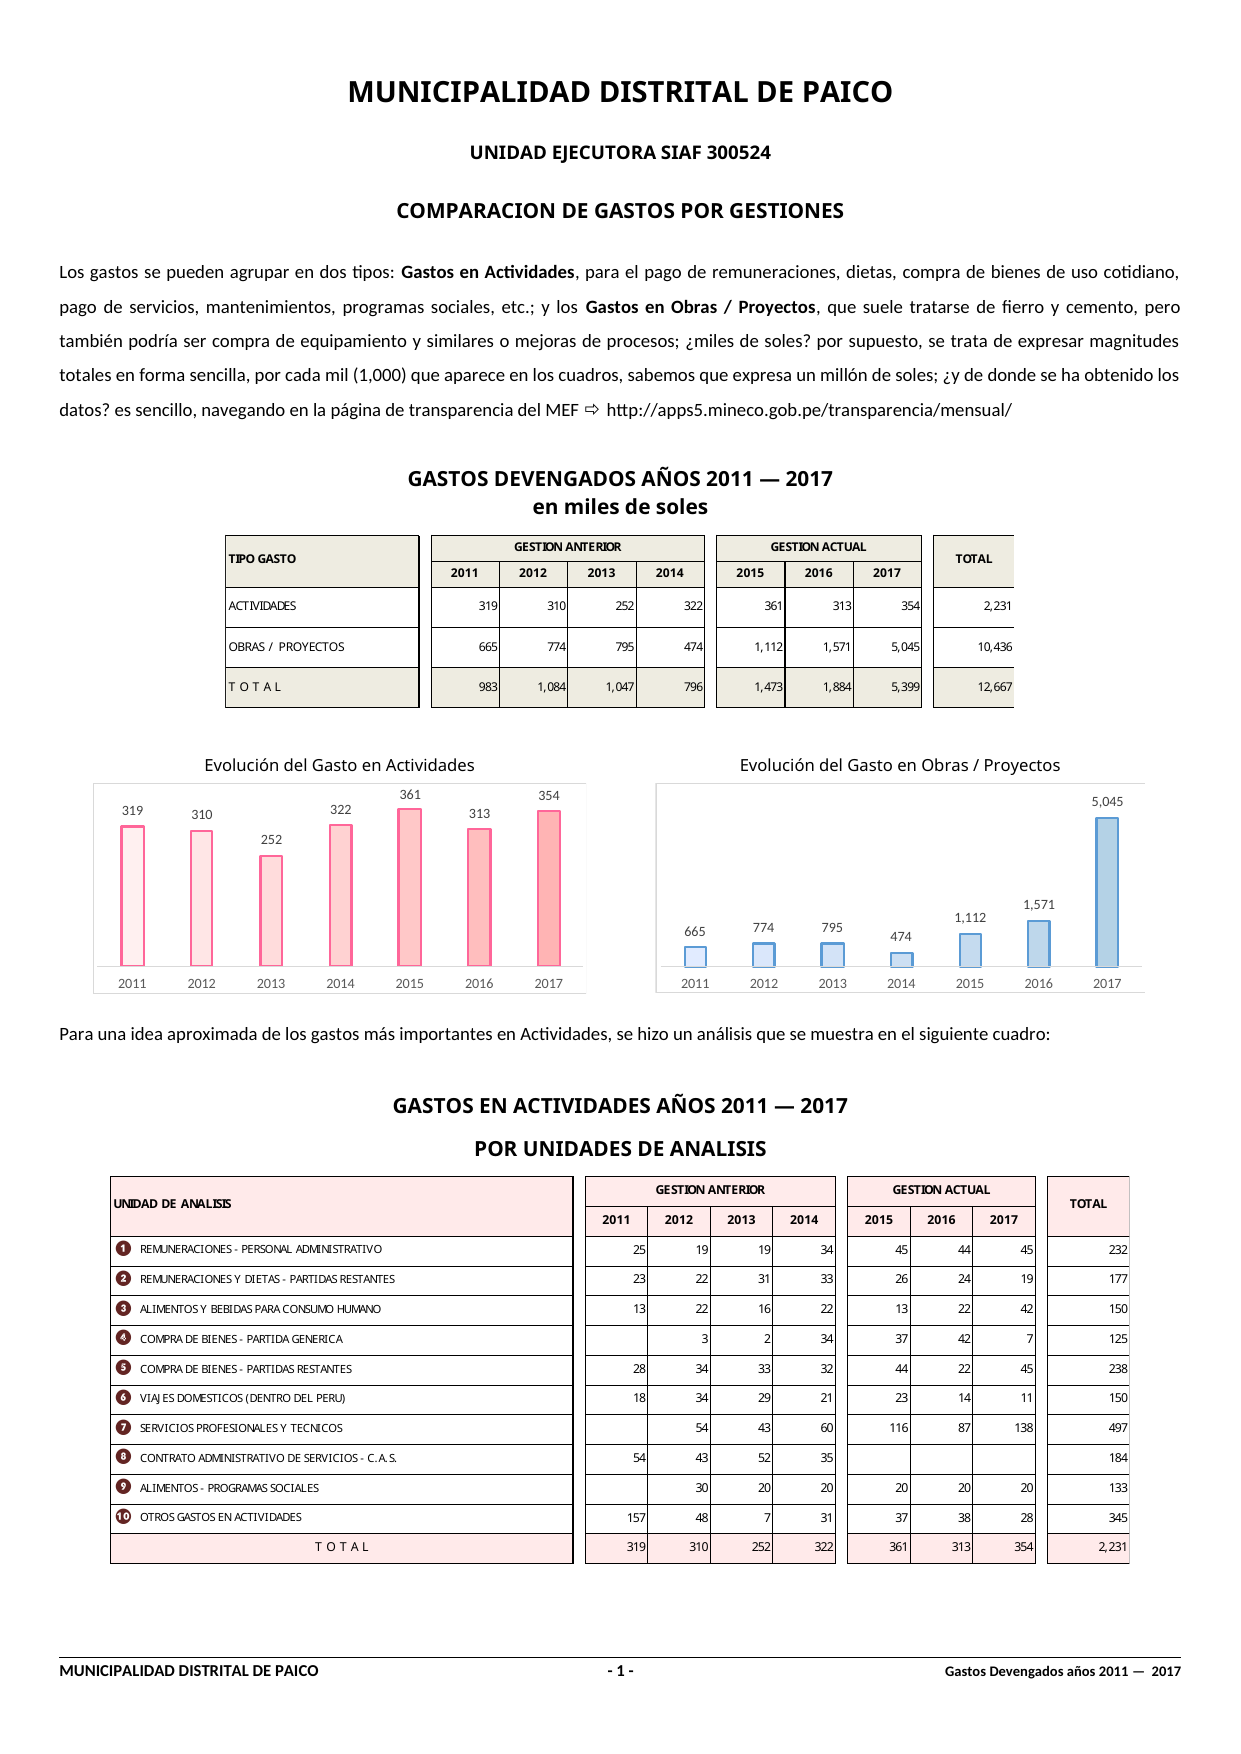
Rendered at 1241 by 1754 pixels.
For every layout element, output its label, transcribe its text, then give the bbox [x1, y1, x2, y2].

text GASTOS DEVENGADOS AÑOS 2011 — 2017 [59, 464, 1181, 492]
text Para una idea aproximada de los gastos más importantes en Actividades, se hizo un análisis que se muestra en el siguiente cuadro: [59, 1022, 1181, 1045]
text GASTOS EN ACTIVIDADES AÑOS 2011 — 2017 [59, 1091, 1181, 1119]
text POR UNIDADES DE ANALISIS [59, 1134, 1181, 1162]
table_cell [620, 783, 1180, 999]
text UNIDAD EJECUTORA SIAF 300524 [59, 139, 1181, 164]
text COMPARACION DE GASTOS POR GESTIONES [59, 197, 1181, 225]
table_header Evolución del Gasto en Actividades [59, 754, 620, 783]
text en miles de soles [59, 492, 1181, 521]
text MUNICIPALIDAD DISTRITAL DE PAICO [59, 71, 1181, 111]
table_header Evolución del Gasto en Obras / Proyectos [620, 754, 1180, 783]
table_cell [59, 783, 620, 999]
text Los gastos se pueden agrupar en dos tipos: Gastos en Actividades, para el pago de remuneraciones, dietas, compra de bienes de uso cotidiano, pago de servicios, mantenimientos, programas sociales, etc.; y los Gastos en Obras / Proyectos, que suele tratarse de fierro y cemento, pero también podría ser compra de equipamiento y similares o mejoras de procesos; ¿miles de soles? por supuesto, se trata de expresar magnitudes totales en forma sencilla, por cada mil (1,000) que aparece en los cuadros, sabemos que expresa un millón de soles; ¿y de donde se ha obtenido los datos? es sencillo, navegando en la página de transparencia del MEF http://apps5.mineco.gob.pe/transparencia/mensual/ [59, 261, 1181, 421]
